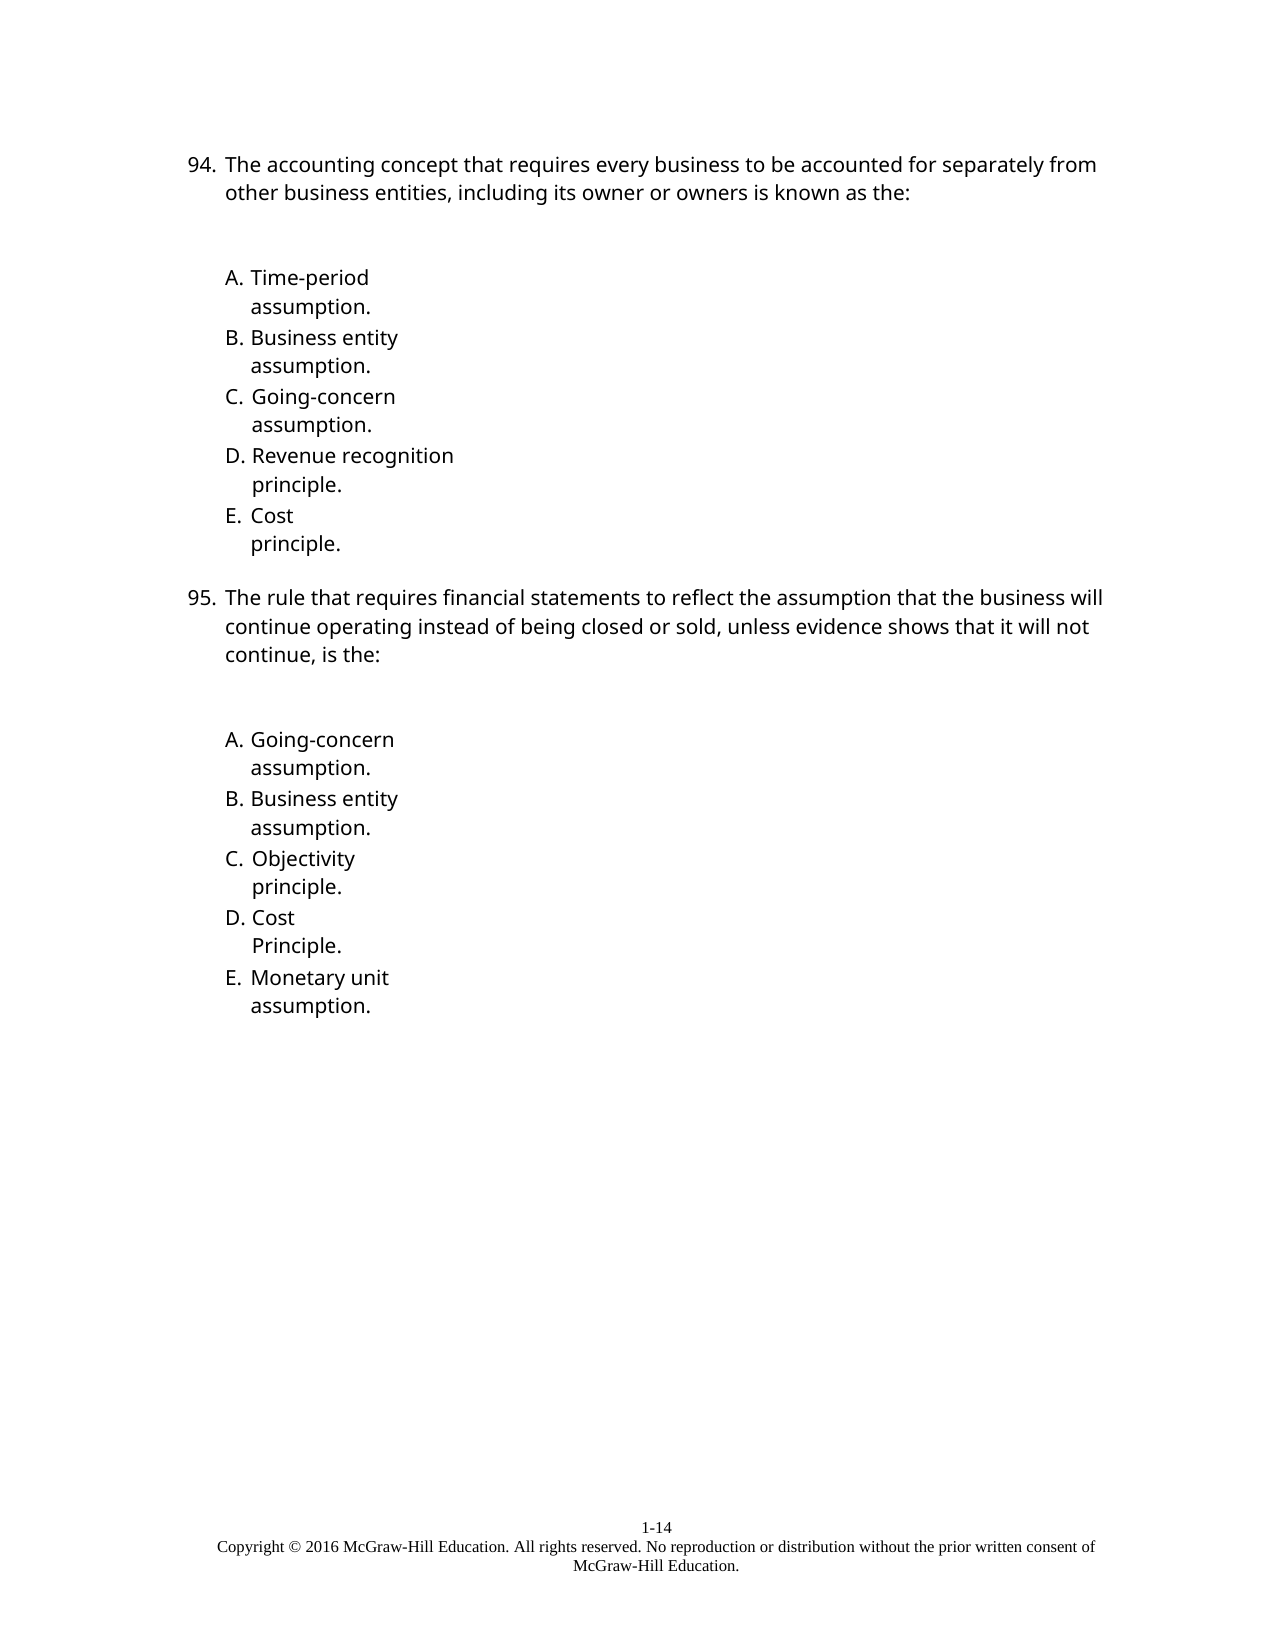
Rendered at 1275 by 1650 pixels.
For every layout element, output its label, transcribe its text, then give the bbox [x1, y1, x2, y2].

table_header The accounting concept that requires every business to be accounted for separately from other business entities, including its owner or owners is known as the: [225, 150, 1125, 558]
table_header 95. [188, 583, 225, 1019]
table_header 94. [188, 150, 225, 558]
table_header The rule that requires financial statements to reflect the assumption that the business will continue operating instead of being closed or sold, unless evidence shows that it will not continue, is the: [225, 583, 1125, 1019]
